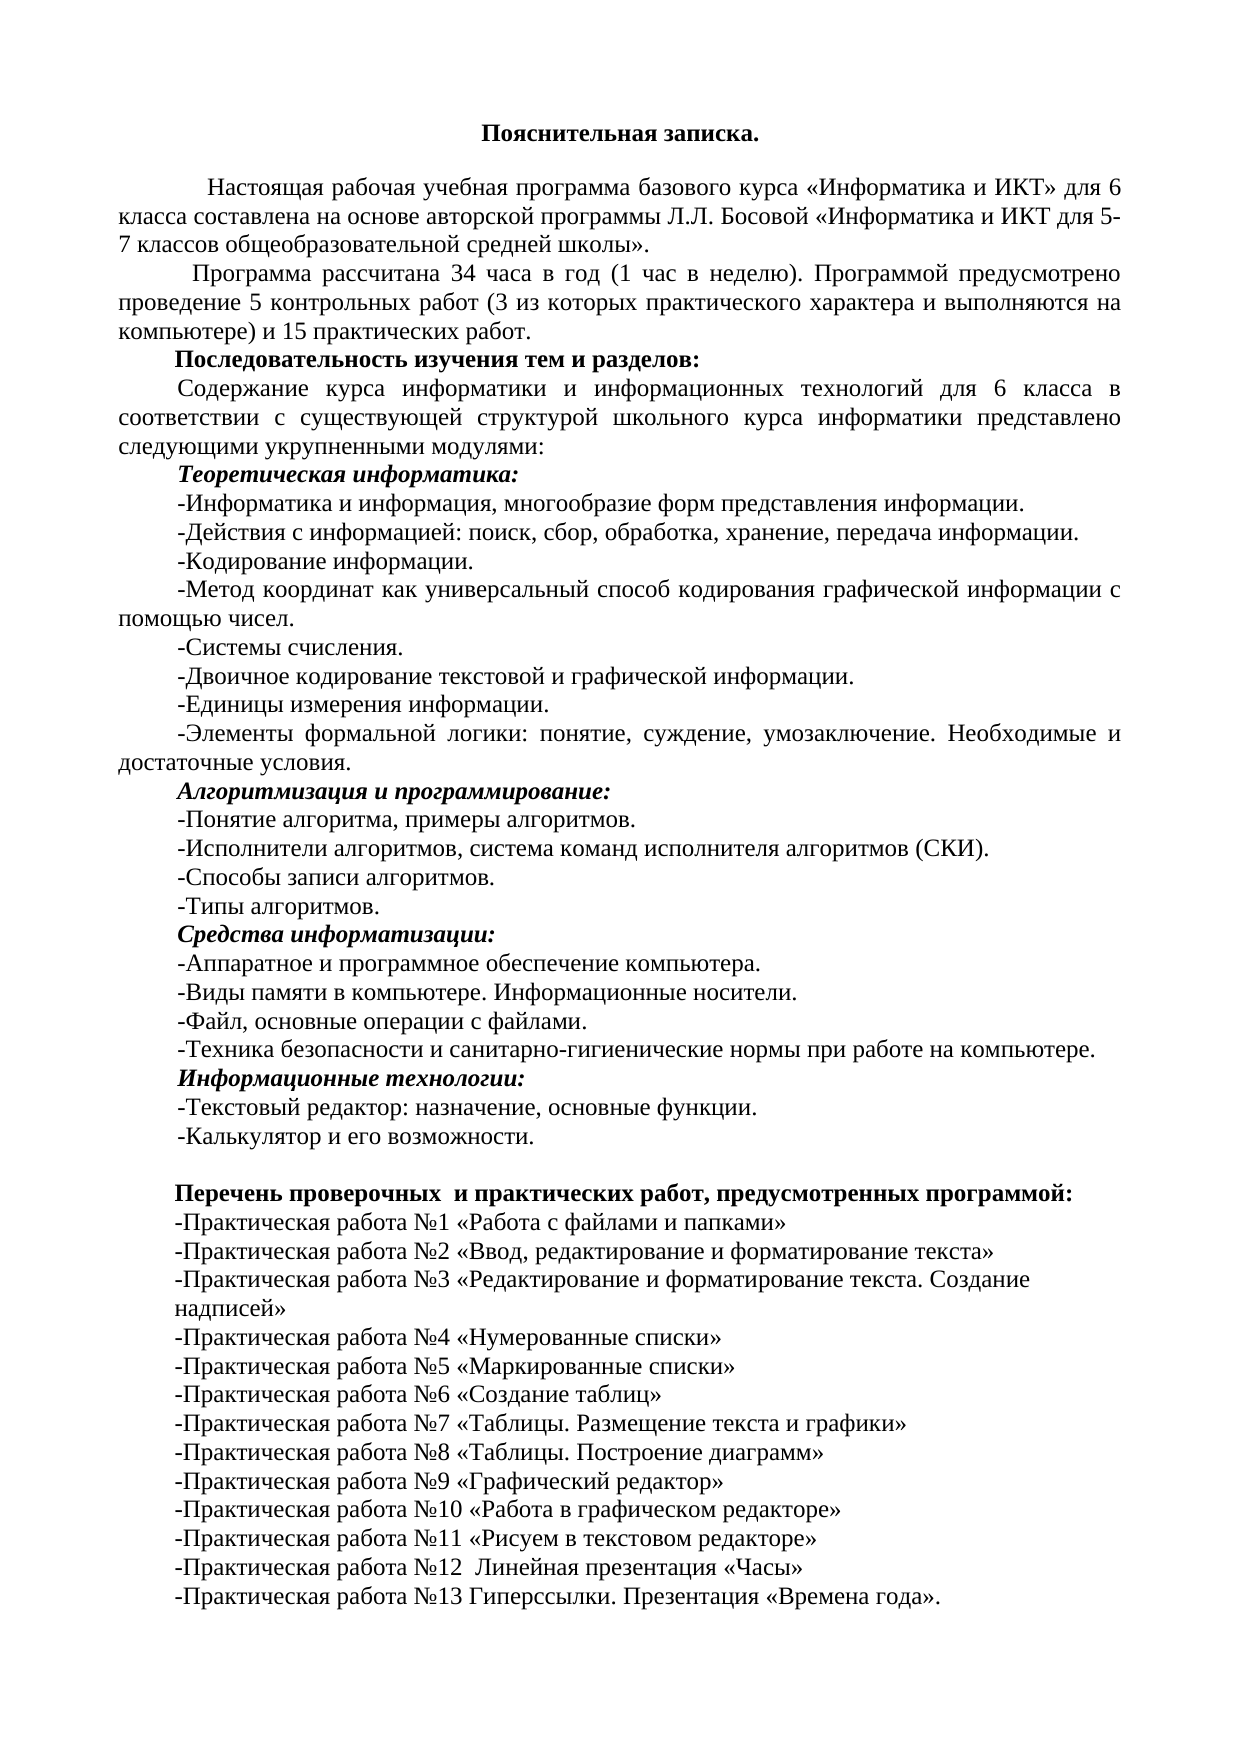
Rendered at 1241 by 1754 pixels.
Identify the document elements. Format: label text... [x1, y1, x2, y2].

text -Виды памяти в компьютере. Информационные носители. [118, 977, 1122, 1006]
text -Практическая работа №13 Гиперссылки. Презентация «Времена года». [174, 1581, 1122, 1609]
text -Единицы измерения информации. [118, 689, 1122, 718]
text Информационные технологии: [118, 1063, 1122, 1092]
text -Аппаратное и программное обеспечение компьютера. [118, 948, 1122, 977]
text -Системы счисления. [118, 632, 1122, 661]
text -Файл, основные операции с файлами. [118, 1006, 1122, 1034]
text -Практическая работа №3 «Редактирование и форматирование текста. Создание надписей» [174, 1264, 1122, 1322]
text -Практическая работа №10 «Работа в графическом редакторе» [174, 1494, 1122, 1523]
text Программа рассчитана 34 часа в год (1 час в неделю). Программой предусмотрено проведение 5 контрольных работ (3 из которых практического характера и выполняются на компьютере) и 15 практических работ. [118, 258, 1122, 344]
text -Практическая работа №1 «Работа с файлами и папками» [174, 1207, 1122, 1236]
text -Типы алгоритмов. [118, 891, 1122, 919]
text -Исполнители алгоритмов, система команд исполнителя алгоритмов (СКИ). [118, 833, 1122, 862]
text -Двоичное кодирование текстовой и графической информации. [118, 661, 1122, 689]
text -Элементы формальной логики: понятие, суждение, умозаключение. Необходимые и достаточные условия. [118, 718, 1122, 776]
text -Кодирование информации. [118, 546, 1122, 574]
text -Действия с информацией: поиск, сбор, обработка, хранение, передача информации. [118, 517, 1122, 546]
text -Практическая работа №6 «Создание таблиц» [174, 1379, 1122, 1408]
text -Практическая работа №12 Линейная презентация «Часы» [174, 1552, 1122, 1581]
text -Практическая работа №5 «Маркированные списки» [174, 1351, 1122, 1379]
text -Понятие алгоритма, примеры алгоритмов. [118, 804, 1122, 833]
text -Практическая работа №11 «Рисуем в текстовом редакторе» [174, 1523, 1122, 1552]
text -Способы записи алгоритмов. [118, 862, 1122, 891]
text Средства информатизации: [118, 919, 1122, 948]
text -Информатика и информация, многообразие форм представления информации. [118, 488, 1122, 517]
text Настоящая рабочая учебная программа базового курса «Информатика и ИКТ» для 6 класса составлена на основе авторской программы Л.Л. Босовой «Информатика и ИКТ для 5-7 классов общеобразовательной средней школы». [118, 172, 1122, 258]
text Теоретическая информатика: [118, 459, 1122, 488]
text -Калькулятор и его возможности. [118, 1121, 1122, 1149]
text Перечень проверочных и практических работ, предусмотренных программой: [137, 1178, 1122, 1207]
text -Практическая работа №7 «Таблицы. Размещение текста и графики» [174, 1408, 1122, 1437]
text -Практическая работа №4 «Нумерованные списки» [174, 1322, 1122, 1351]
text -Практическая работа №2 «Ввод, редактирование и форматирование текста» [174, 1236, 1122, 1264]
text Содержание курса информатики и информационных технологий для 6 класса в соответствии с существующей структурой школьного курса информатики представлено следующими укрупненными модулями: [118, 373, 1122, 459]
text Алгоритмизация и программирование: [118, 776, 1122, 804]
text Пояснительная записка. [118, 118, 1122, 147]
text -Метод координат как универсальный способ кодирования графической информации с помощью чисел. [118, 574, 1122, 632]
text Последовательность изучения тем и разделов: [137, 344, 1122, 373]
text -Техника безопасности и санитарно-гигиенические нормы при работе на компьютере. [118, 1034, 1122, 1063]
text -Практическая работа №8 «Таблицы. Построение диаграмм» [174, 1437, 1122, 1466]
text -Практическая работа №9 «Графический редактор» [174, 1466, 1122, 1494]
text -Текстовый редактор: назначение, основные функции. [118, 1092, 1122, 1121]
